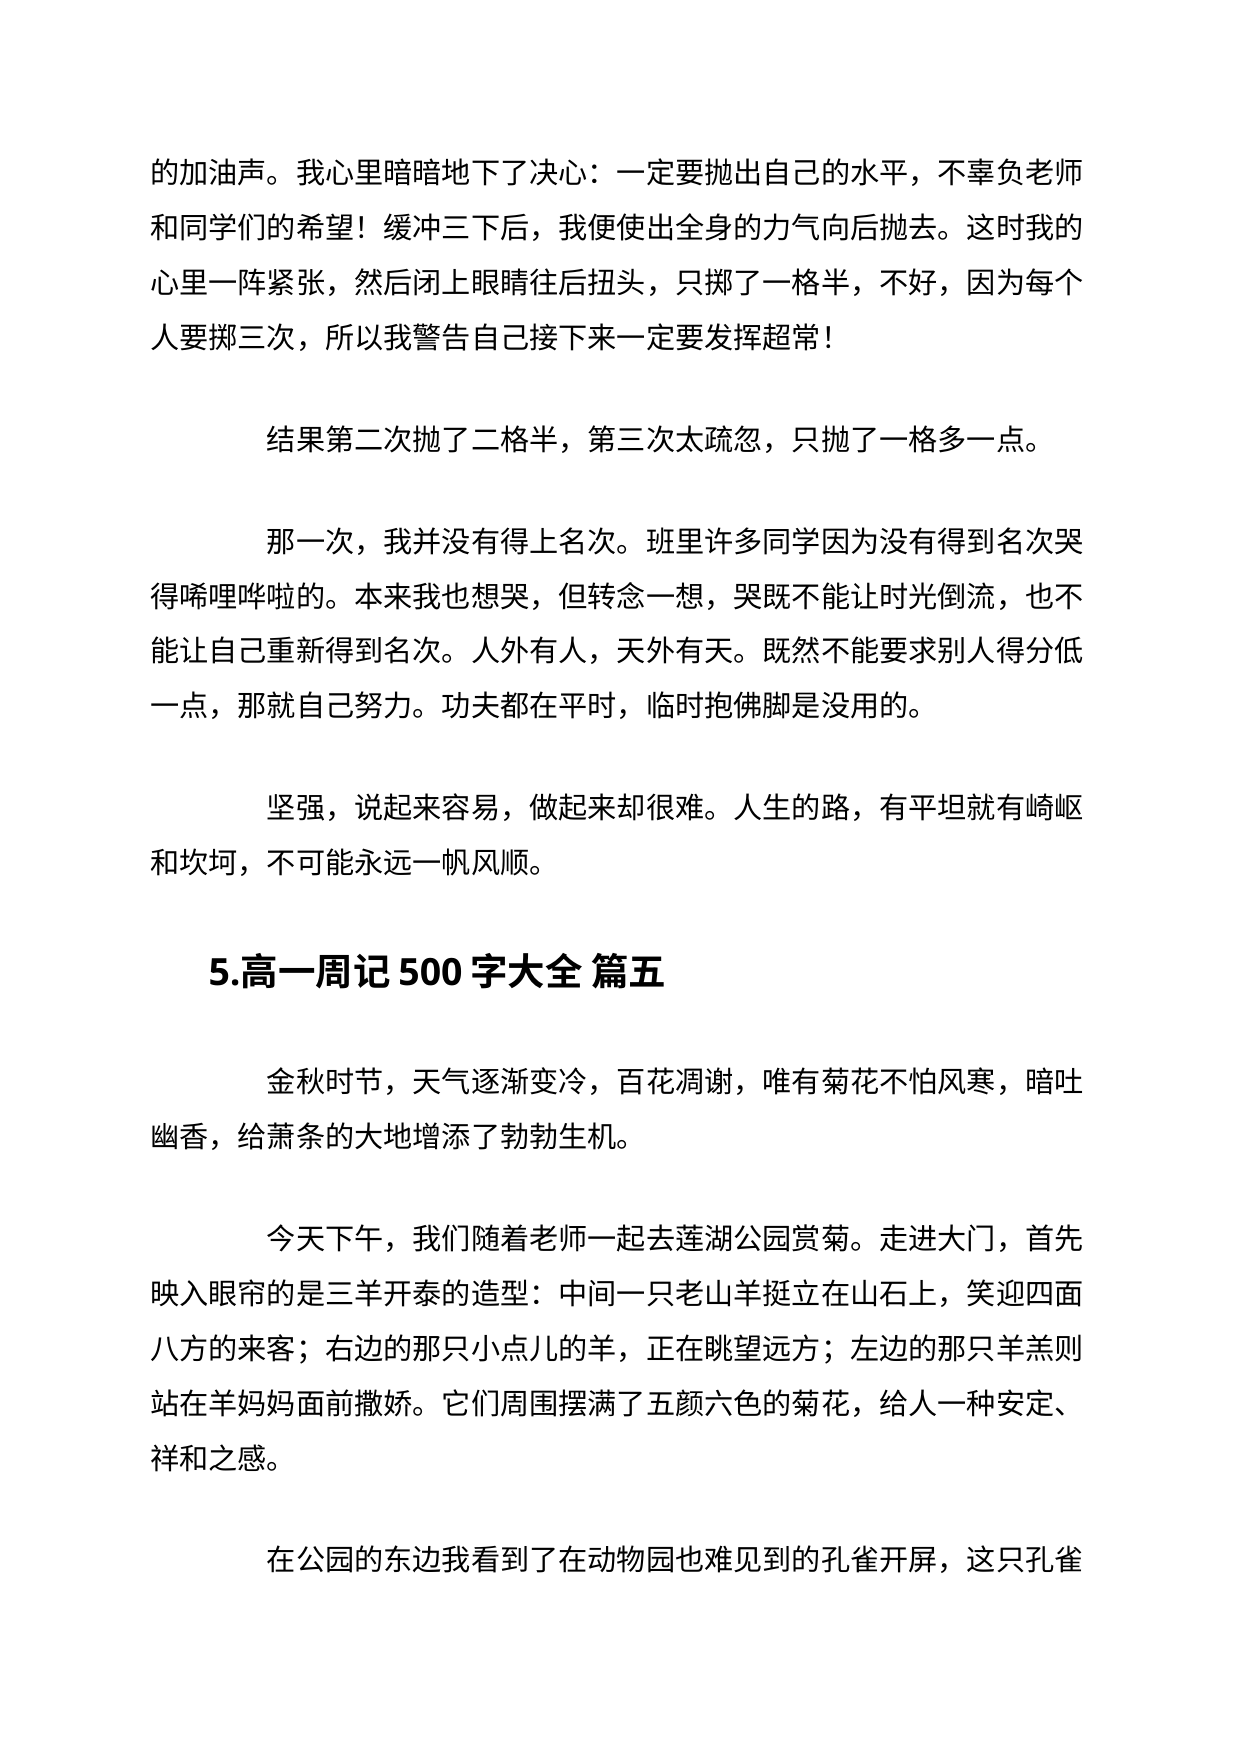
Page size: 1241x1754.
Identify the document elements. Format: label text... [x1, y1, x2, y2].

text 那一次，我并没有得上名次。班里许多同学因为没有得到名次哭得唏哩哗啦的。本来我也想哭，但转念一想，哭既不能让时光倒流，也不能让自己重新得到名次。人外有人，天外有天。既然不能要求别人得分低一点，那就自己努力。功夫都在平时，临时抱佛脚是没用的。 [150, 518, 1090, 725]
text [150, 150, 1090, 357]
text 坚强，说起来容易，做起来却很难。人生的路，有平坦就有崎岖和坎坷，不可能永远一帆风顺。 [150, 785, 1090, 882]
text 金秋时节，天气逐渐变冷，百花凋谢，唯有菊花不怕风寒，暗吐幽香，给萧条的大地增添了勃勃生机。 [150, 1059, 1090, 1156]
text 5.高一周记500字大全 篇五 [150, 941, 1090, 996]
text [150, 1537, 1090, 1579]
text 结果第二次抛了二格半，第三次太疏忽，只抛了一格多一点。 [150, 416, 1090, 459]
text 今天下午，我们随着老师一起去莲湖公园赏菊。走进大门，首先映入眼帘的是三羊开泰的造型：中间一只老山羊挺立在山石上，笑迎四面八方的来客；右边的那只小点儿的羊，正在眺望远方；左边的那只羊羔则站在羊妈妈面前撒娇。它们周围摆满了五颜六色的菊花，给人一种安定、祥和之感。 [150, 1216, 1090, 1477]
